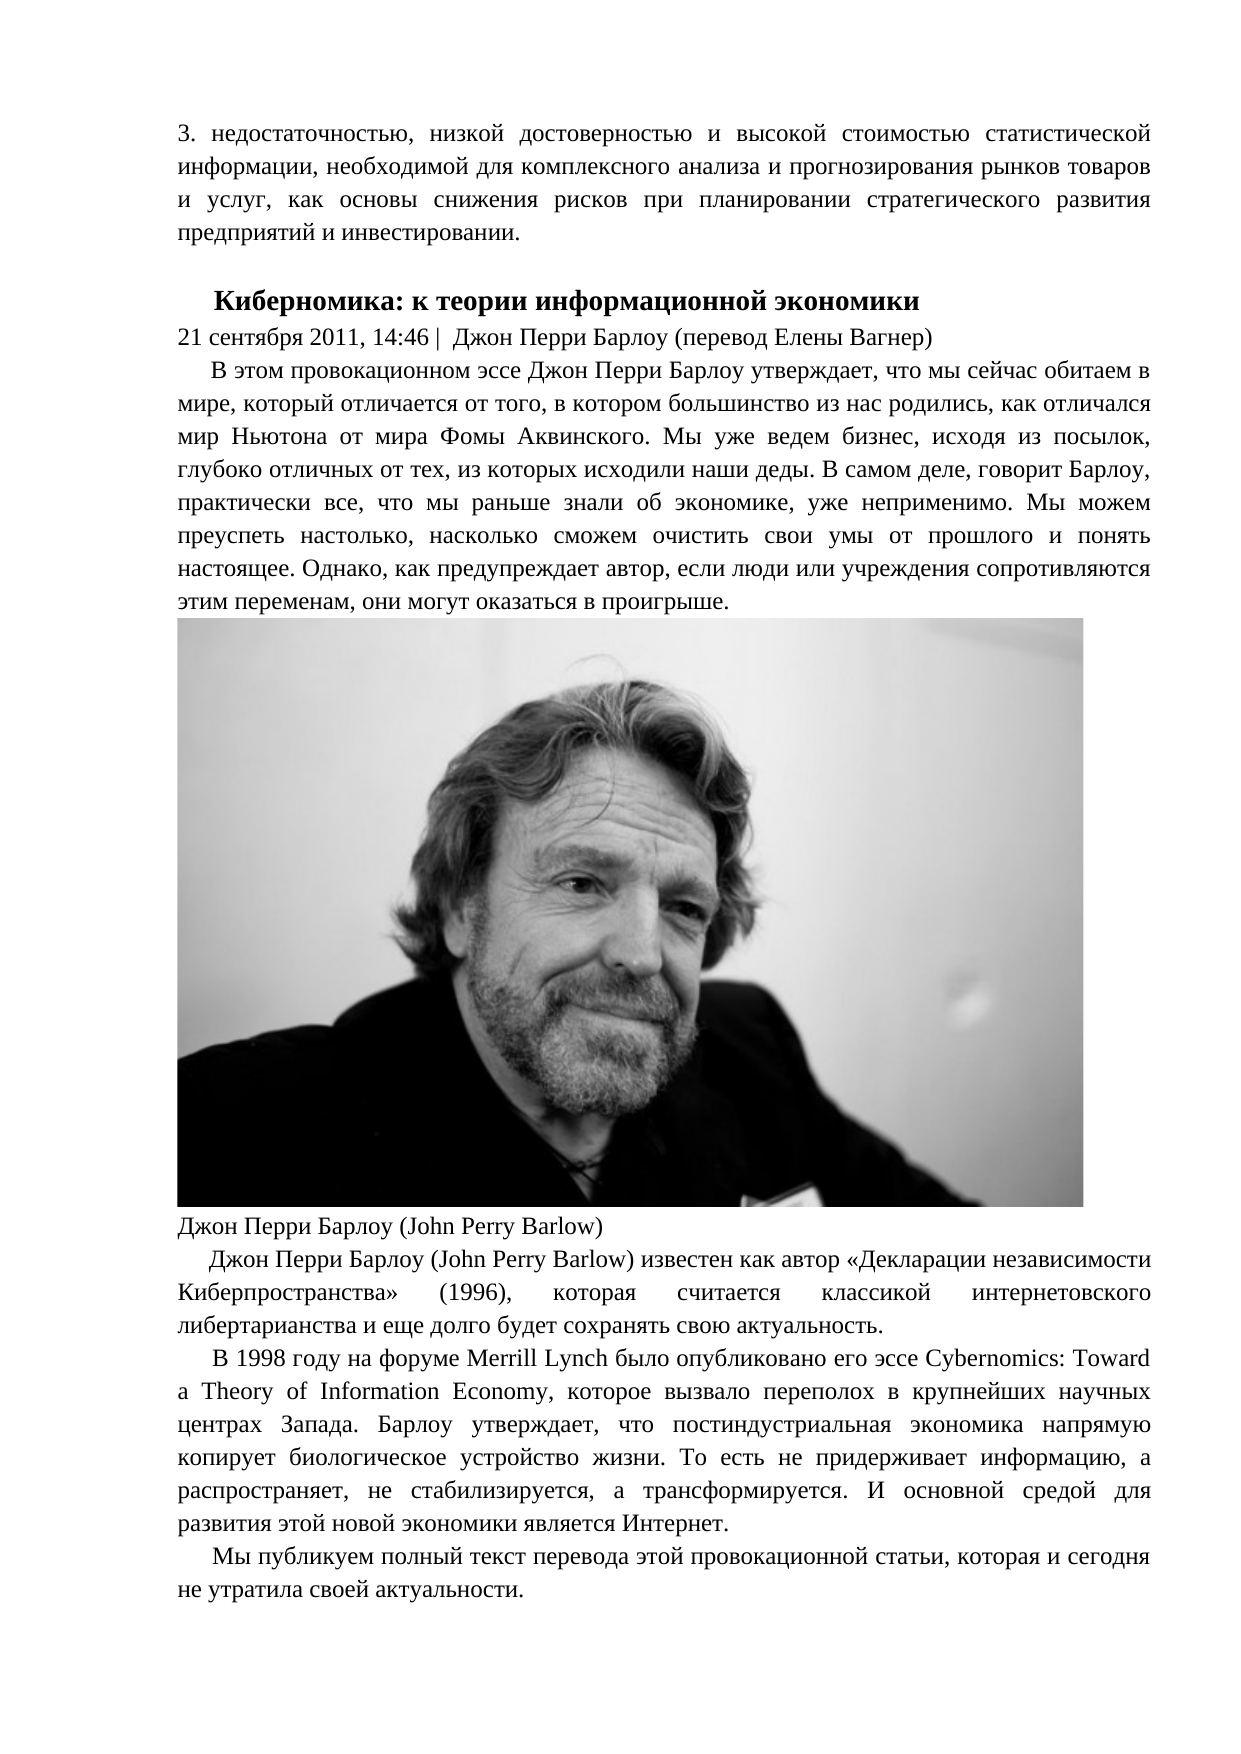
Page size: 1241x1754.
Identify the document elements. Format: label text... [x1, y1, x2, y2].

text 21 сентября 2011, 14:46 | Джон Перри Барлоу (перевод Елены Вагнер) [177, 322, 1152, 351]
text Джон Перри Барлоу (John Perry Barlow) известен как автор «Декларации независимости Киберпространства» (1996), которая считается классикой интернетовского либертарианства и еще долго будет сохранять свою актуальность. [177, 1244, 1152, 1338]
text В 1998 году на форуме Merrill Lynch было опубликовано его эссе Cybernomics: Toward a Theory of Information Economy, которое вызвало переполох в крупнейших научных центрах Запада. Барлоу утверждает, что постиндустриальная экономика напрямую копирует биологическое устройство жизни. То есть не придерживает информацию, а распространяет, не стабилизируется, а трансформируется. И основной средой для развития этой новой экономики является Интернет. [177, 1343, 1152, 1537]
text Джон Перри Барлоу (John Perry Barlow) [177, 1211, 1152, 1239]
text В этом провокационном эссе Джон Перри Барлоу утверждает, что мы сейчас обитаем в мире, который отличается от того, в котором большинство из нас родились, как отличался мир Ньютона от мира Фомы Аквинского. Мы уже ведем бизнес, исходя из посылок, глубоко отличных от тех, из которых исходили наши деды. В самом деле, говорит Барлоу, практически все, что мы раньше знали об экономике, уже неприменимо. Мы можем преуспеть настолько, насколько сможем очистить свои умы от прошлого и понять настоящее. Однако, как предупреждает автор, если люди или учреждения сопротивляются этим переменам, они могут оказаться в проигрыше. [177, 355, 1152, 615]
text Мы публикуем полный текст перевода этой провокационной статьи, которая и сегодня не утратила своей актуальности. [177, 1541, 1152, 1603]
picture [177, 618, 1084, 1207]
text 3. недостаточностью, низкой достоверностью и высокой стоимостью статистической информации, необходимой для комплексного анализа и прогнозирования рынков товаров и услуг, как основы снижения рисков при планировании стратегического развития предприятий и инвестировании. [177, 118, 1152, 246]
text Киберномика: к теории информационной экономики [177, 283, 1152, 317]
